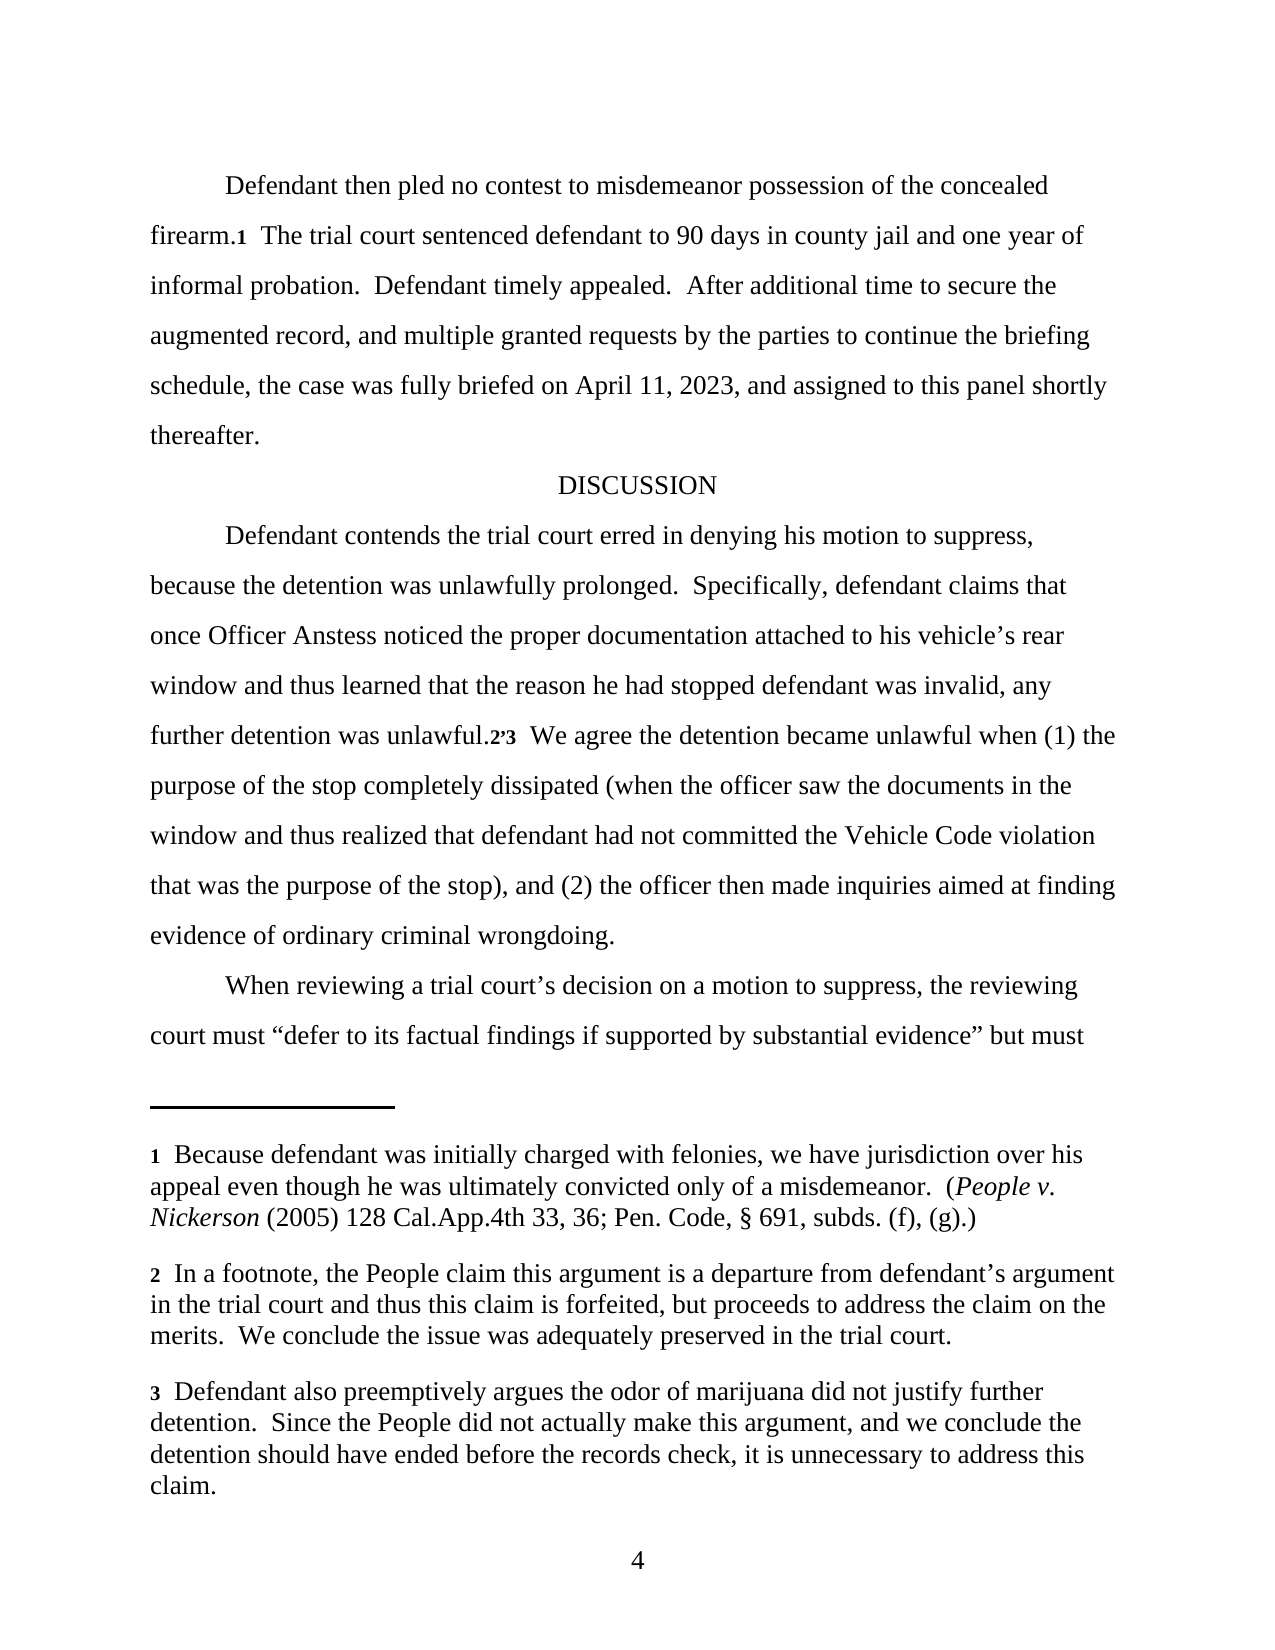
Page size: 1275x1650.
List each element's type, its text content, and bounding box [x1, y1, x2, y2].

text DISCUSSION [150, 450, 1125, 500]
text Defendant contends the trial court erred in denying his motion to suppress, because the detention was unlawfully prolonged. Specifically, defendant claims that once Officer Anstess noticed the proper documentation attached to his vehicle’s rear window and thus learned that the reason he had stopped defendant was invalid, any further detention was unlawful., We agree the detention became unlawful when (1) the purpose of the stop completely dissipated (when the officer saw the documents in the window and thus realized that defendant had not committed the Vehicle Code violation that was the purpose of the stop), and (2) the officer then made inquiries aimed at finding evidence of ordinary criminal wrongdoing. [150, 500, 1125, 950]
text Defendant then pled no contest to misdemeanor possession of the concealed firearm. The trial court sentenced defendant to 90 days in county jail and one year of informal probation. Defendant timely appealed. After additional time to secure the augmented record, and multiple granted requests by the parties to continue the briefing schedule, the case was fully briefed on April 11, 2023, and assigned to this panel shortly thereafter. [150, 150, 1125, 450]
text When reviewing a trial court’s decision on a motion to suppress, the reviewing court must “defer to its factual findings if supported by substantial evidence” but must “independently assess the legal question of whether the challenged search or seizure satisfies the Fourth Amendment.” (People v. Brown (2015) 61 Cal.4th 968, 975.) [150, 950, 1125, 1050]
